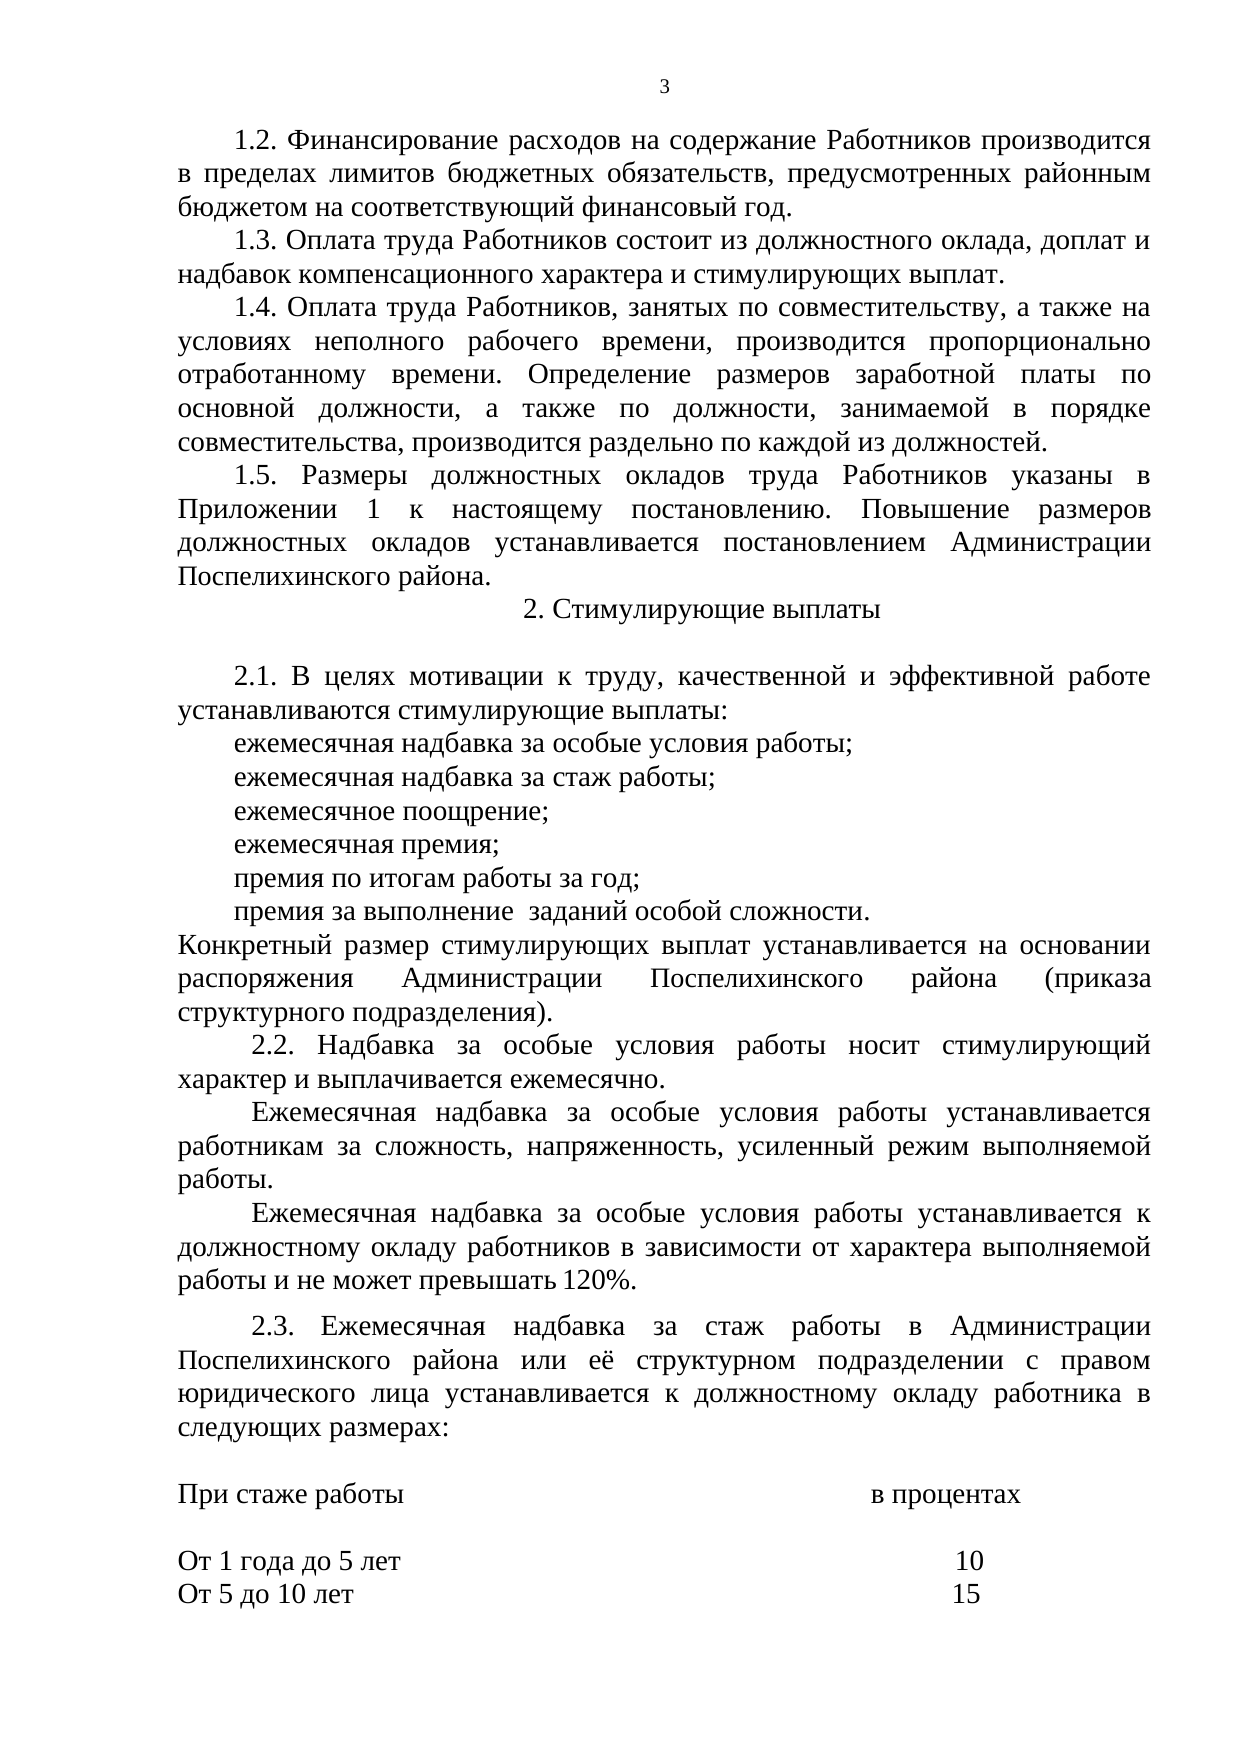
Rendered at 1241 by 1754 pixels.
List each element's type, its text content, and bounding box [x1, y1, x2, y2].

text При стаже работы в процентах [177, 1476, 1152, 1509]
text Ежемесячная надбавка за особые условия работы устанавливается к должностному окладу работников в зависимости от характера выполняемой работы и не может превышать 120%. [177, 1195, 1152, 1296]
text Конкретный размер стимулирующих выплат устанавливается на основании распоряжения Администрации Поспелихинского района (приказа структурного подразделения). [177, 927, 1152, 1027]
text премия по итогам работы за год; [177, 860, 1152, 893]
text 2.2. Надбавка за особые условия работы носит стимулирующий характер и выплачивается ежемесячно. [177, 1027, 1152, 1094]
text ежемесячная премия; [177, 826, 1152, 860]
text премия за выполнение заданий особой сложности. [177, 893, 1152, 927]
text ежемесячная надбавка за особые условия работы; [177, 726, 1152, 759]
text Ежемесячная надбавка за особые условия работы устанавливается работникам за сложность, напряженность, усиленный режим выполняемой работы. [177, 1094, 1152, 1195]
text ежемесячная надбавка за стаж работы; [177, 759, 1152, 793]
text 1.2. Финансирование расходов на содержание Работников производится в пределах лимитов бюджетных обязательств, предусмотренных районным бюджетом на соответствующий финансовый год. [177, 122, 1152, 222]
text От 5 до 10 лет 15 [177, 1577, 1152, 1610]
text 2.1. В целях мотивации к труду, качественной и эффективной работе устанавливаются стимулирующие выплаты: [177, 658, 1152, 726]
text ежемесячное поощрение; [177, 793, 1152, 826]
text 1.3. Оплата труда Работников состоит из должностного оклада, доплат и надбавок компенсационного характера и стимулирующих выплат. [177, 222, 1152, 289]
text 1.5. Размеры должностных окладов труда Работников указаны в Приложении 1 к настоящему постановлению. Повышение размеров должностных окладов устанавливается постановлением Администрации Поспелихинского района. [177, 457, 1152, 591]
text 2. Стимулирующие выплаты [177, 591, 1152, 625]
text От 1 года до 5 лет 10 [177, 1543, 1152, 1577]
text 2.3. Ежемесячная надбавка за стаж работы в Администрации Поспелихинского района или её структурном подразделении с правом юридического лица устанавливается к должностному окладу работника в следующих размерах: [177, 1308, 1152, 1442]
text 1.4. Оплата труда Работников, занятых по совместительству, а также на условиях неполного рабочего времени, производится пропорционально отработанному времени. Определение размеров заработной платы по основной должности, а также по должности, занимаемой в порядке совместительства, производится раздельно по каждой из должностей. [177, 289, 1152, 457]
